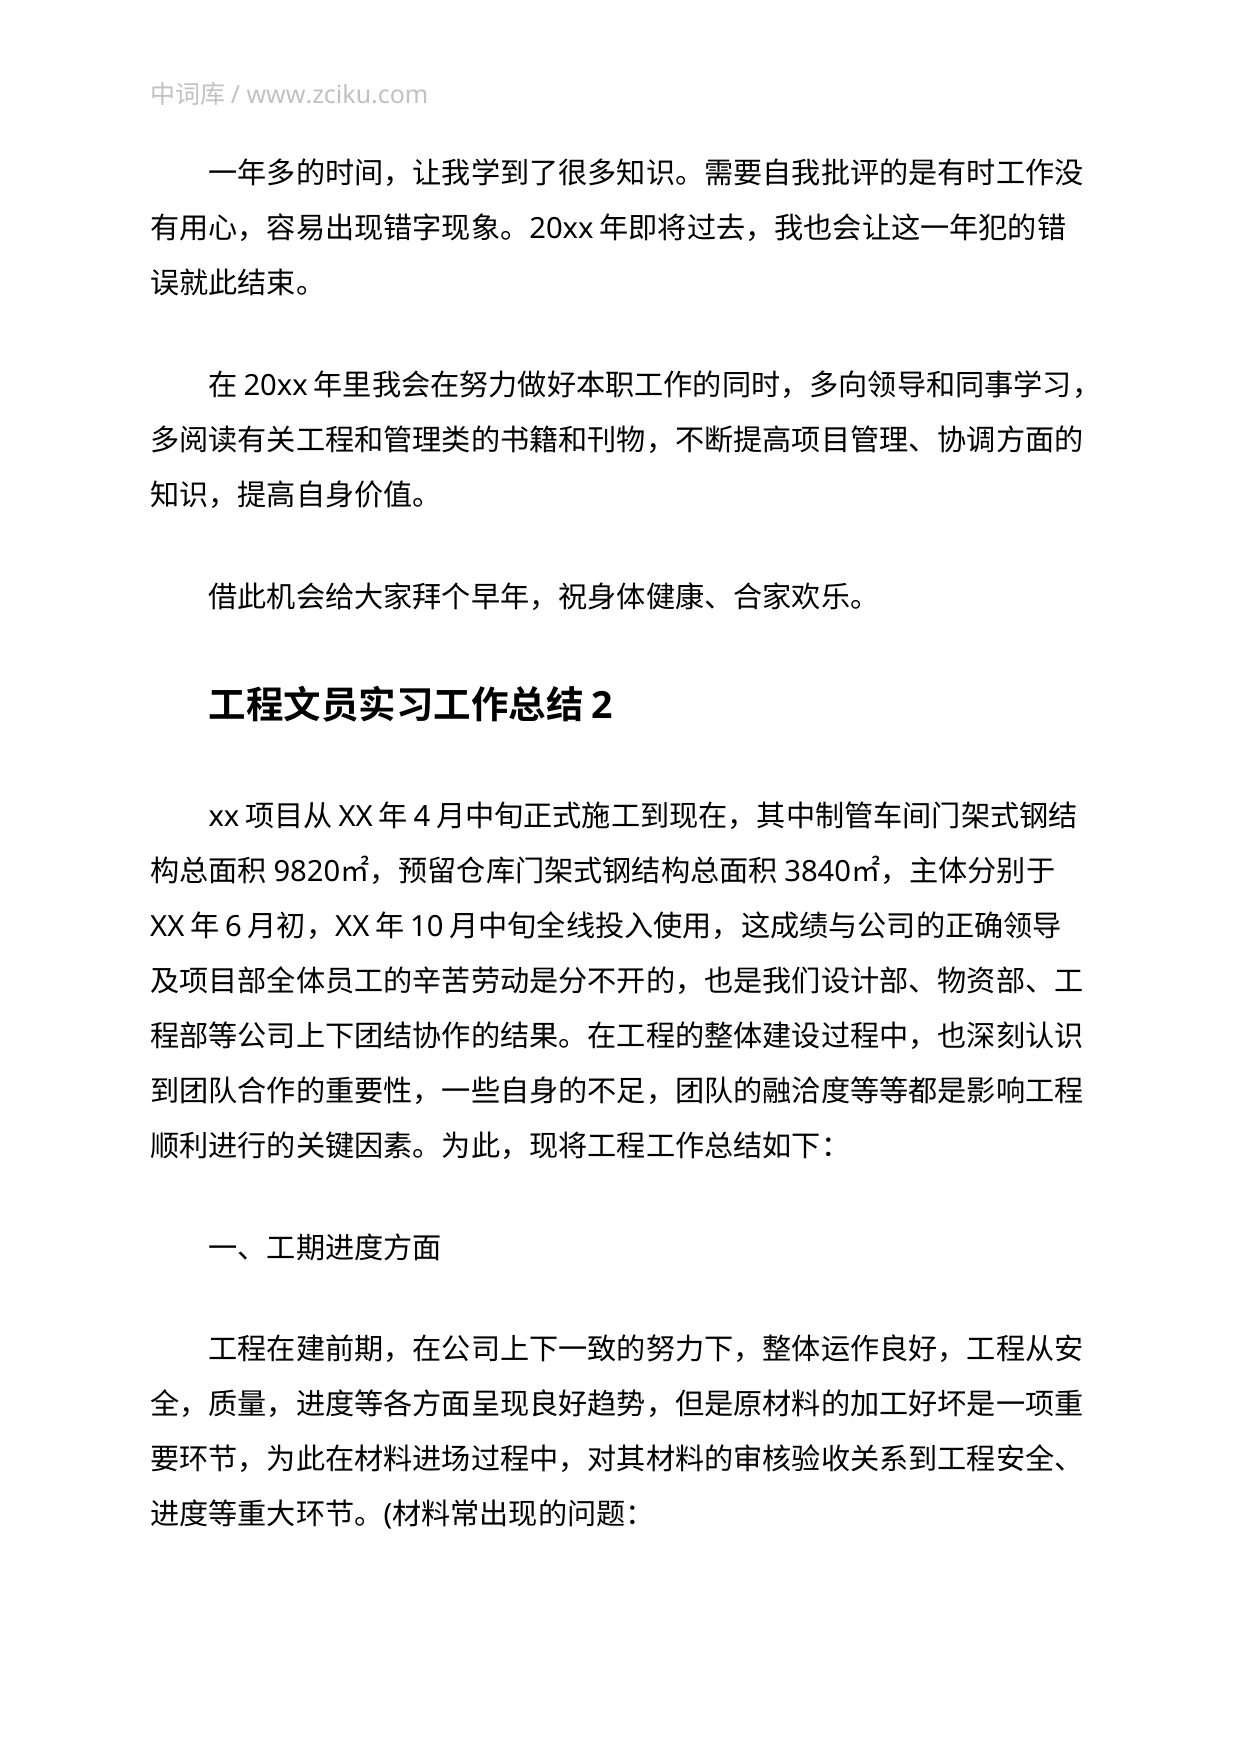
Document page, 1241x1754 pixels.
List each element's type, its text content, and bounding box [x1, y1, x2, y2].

text 在20xx年里我会在努力做好本职工作的同时，多向领导和同事学习，多阅读有关工程和管理类的书籍和刊物，不断提高项目管理、协调方面的知识，提高自身价值。 [150, 362, 1090, 514]
text xx项目从XX年4月中旬正式施工到现在，其中制管车间门架式钢结构总面积 9820㎡，预留仓库门架式钢结构总面积 3840㎡，主体分别于XX年6月初，XX年10月中旬全线投入使用，这成绩与公司的正确领导及项目部全体员工的辛苦劳动是分不开的，也是我们设计部、物资部、工程部等公司上下团结协作的结果。在工程的整体建设过程中，也深刻认识到团队合作的重要性，一些自身的不足，团队的融洽度等等都是影响工程顺利进行的关键因素。为此，现将工程工作总结如下： [150, 793, 1090, 1165]
text 借此机会给大家拜个早年，祝身体健康、合家欢乐。 [150, 573, 1090, 616]
text 一、工期进度方面 [150, 1224, 1090, 1266]
text 工程文员实习工作总结2 [150, 675, 1090, 729]
text 工程在建前期，在公司上下一致的努力下，整体运作良好，工程从安全，质量，进度等各方面呈现良好趋势，但是原材料的加工好坏是一项重要环节，为此在材料进场过程中，对其材料的审核验收关系到工程安全、进度等重大环节。(材料常出现的问题： [150, 1326, 1090, 1533]
text 一年多的时间，让我学到了很多知识。需要自我批评的是有时工作没有用心，容易出现错字现象。20xx年即将过去，我也会让这一年犯的错误就此结束。 [150, 150, 1090, 302]
